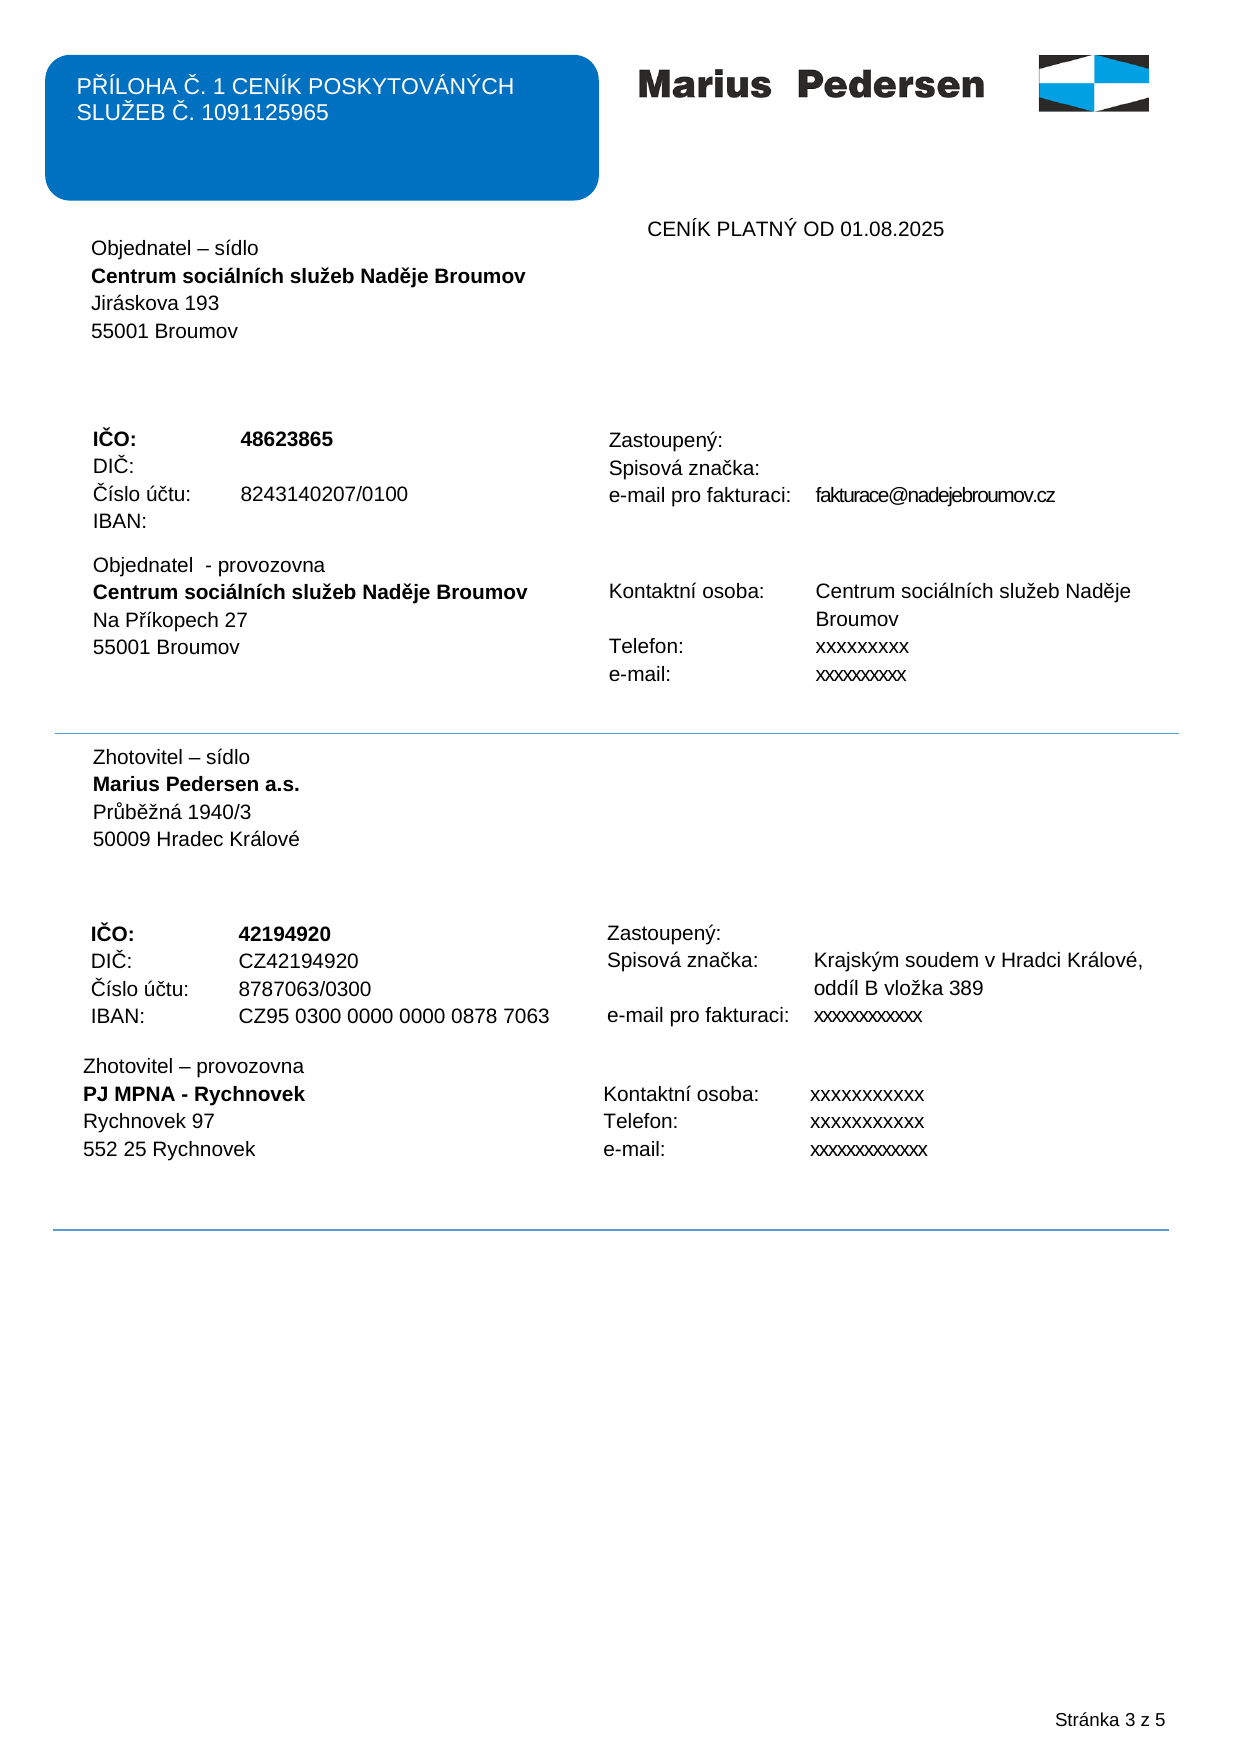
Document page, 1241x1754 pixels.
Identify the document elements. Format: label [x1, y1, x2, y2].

picture [1095, 84, 1149, 112]
picture [637, 55, 1094, 112]
picture [1103, 55, 1149, 68]
